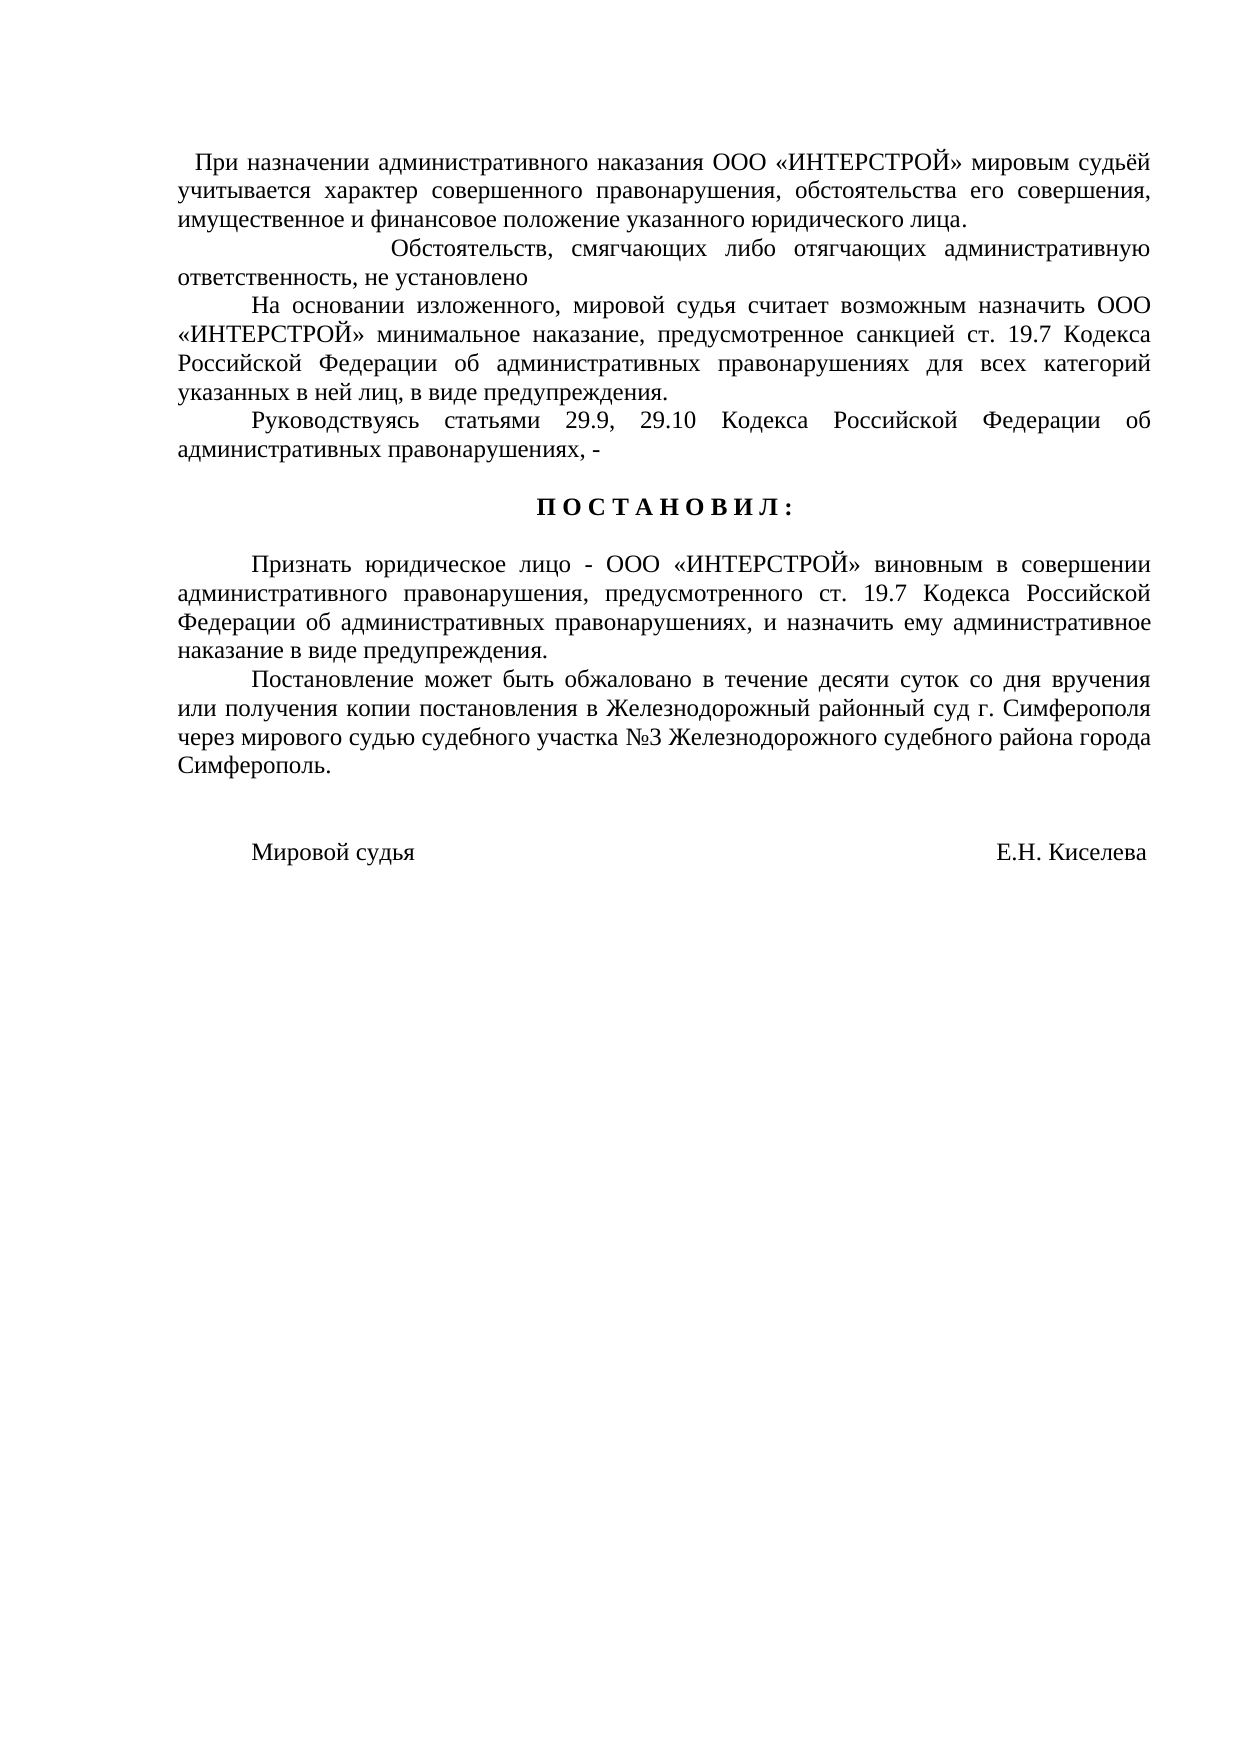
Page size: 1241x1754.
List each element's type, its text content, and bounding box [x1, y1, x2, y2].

text П О С Т А Н О В И Л : [177, 492, 1152, 521]
text Обстоятельств, смягчающих либо отягчающих административную ответственность, не установлено [177, 233, 1152, 291]
text Мировой судья Е.Н. Киселева [177, 837, 1152, 866]
text Признать юридическое лицо - ООО «ИНТЕРСТРОЙ» виновным в совершении административного правонарушения, предусмотренного ст. 19.7 Кодекса Российской Федерации об административных правонарушениях, и назначить ему административное наказание в виде предупреждения. [177, 549, 1152, 664]
text Руководствуясь статьями 29.9, 29.10 Кодекса Российской Федерации об административных правонарушениях, - [177, 406, 1152, 463]
text При назначении административного наказания ООО «ИНТЕРСТРОЙ» мировым судьёй учитывается характер совершенного правонарушения, обстоятельства его совершения, имущественное и финансовое положение указанного юридического лица. [177, 147, 1152, 233]
text На основании изложенного, мировой судья считает возможным назначить ООО «ИНТЕРСТРОЙ» минимальное наказание, предусмотренное санкцией ст. 19.7 Кодекса Российской Федерации об административных правонарушениях для всех категорий указанных в ней лиц, в виде предупреждения. [177, 291, 1152, 406]
text Постановление может быть обжаловано в течение десяти суток со дня вручения или получения копии постановления в Железнодорожный районный суд г. Симферополя через мирового судью судебного участка №3 Железнодорожного судебного района города Симферополь. [177, 664, 1152, 779]
